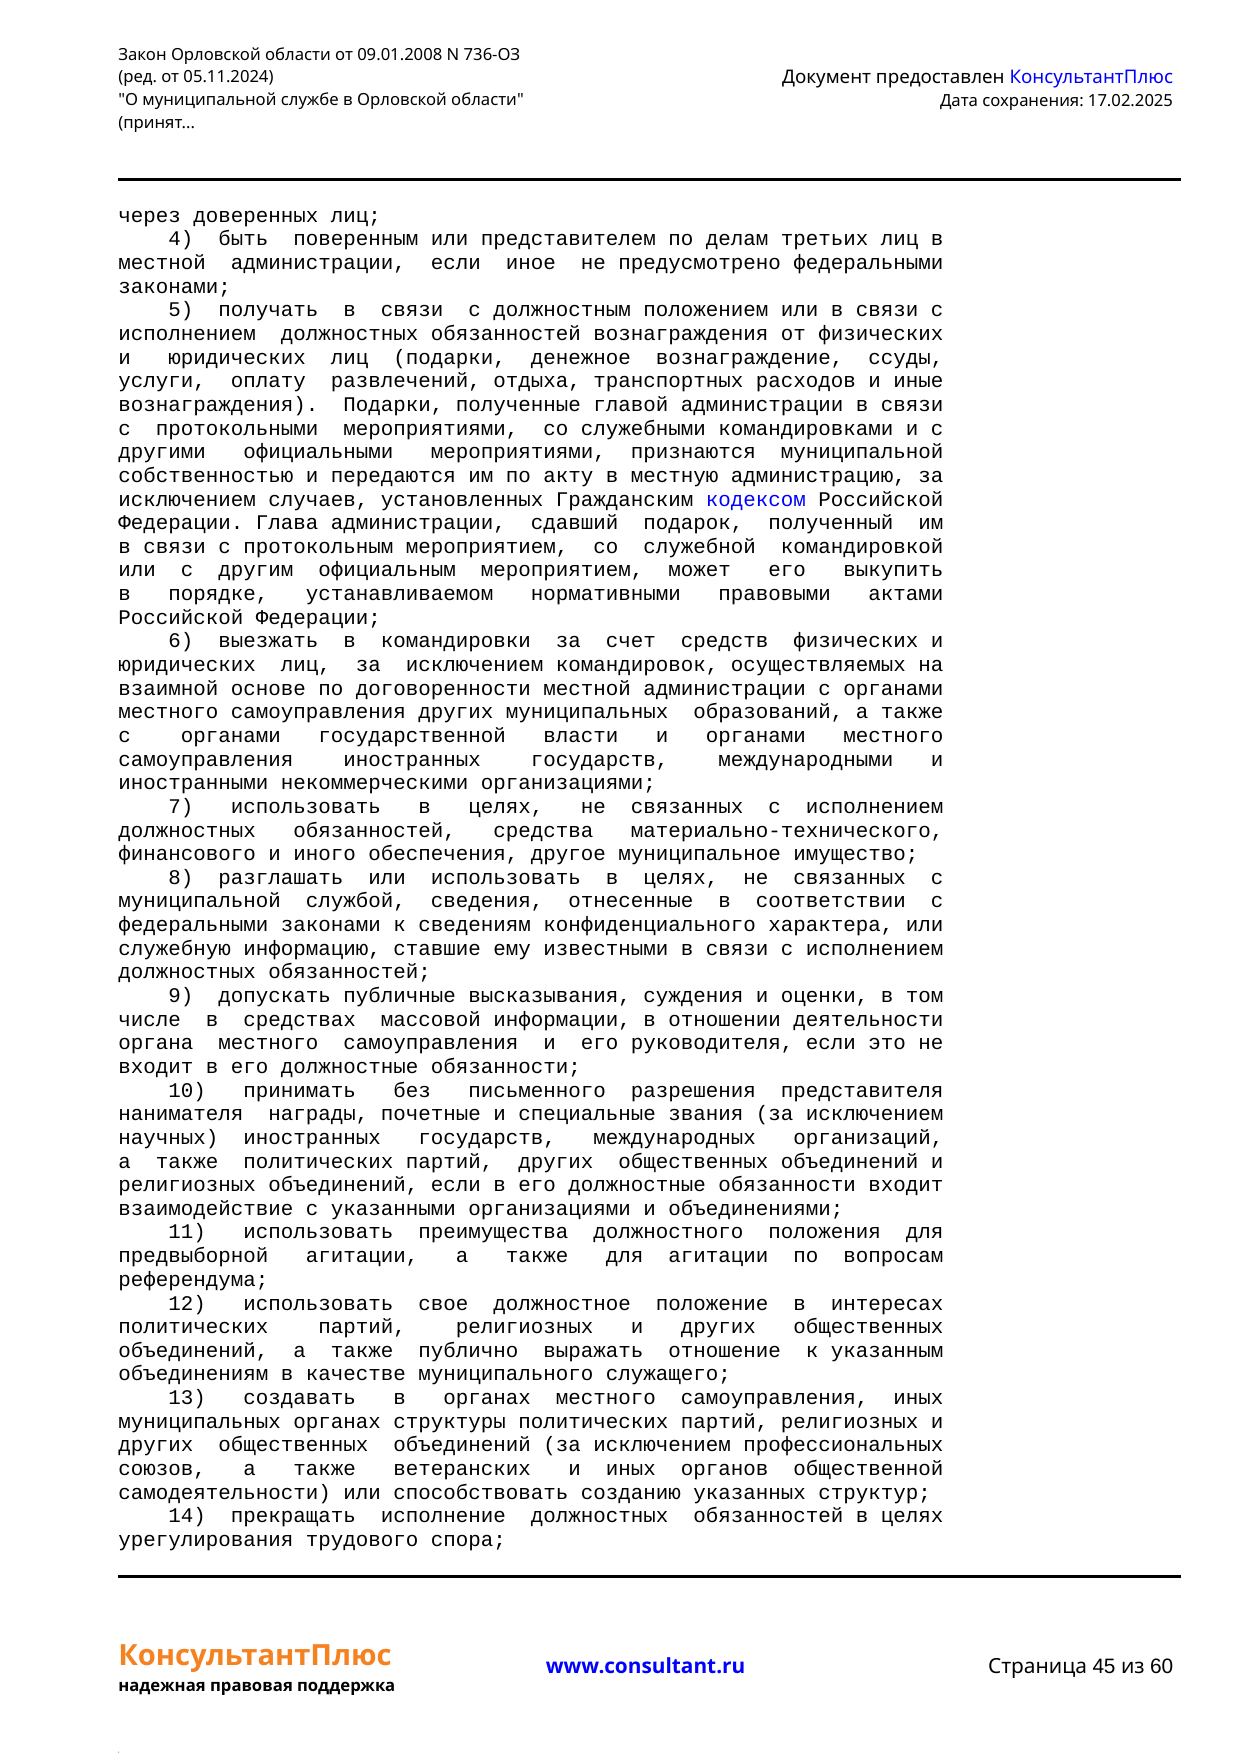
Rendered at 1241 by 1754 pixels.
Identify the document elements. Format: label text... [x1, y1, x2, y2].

text 7) использовать в целях, не связанных с исполнением [118, 796, 1181, 819]
text местной администрации, если иное не предусмотрено федеральными [118, 252, 1181, 276]
text вознаграждения). Подарки, полученные главой администрации в связи [118, 394, 1181, 418]
text финансового и иного обеспечения, другое муниципальное имущество; [118, 843, 1181, 867]
text в связи с протокольным мероприятием, со служебной командировкой [118, 536, 1181, 559]
text научных) иностранных государств, международных организаций, [118, 1127, 1181, 1151]
text служебную информацию, ставшие ему известными в связи с исполнением [118, 938, 1181, 961]
text взаимодействие с указанными организациями и объединениями; [118, 1198, 1181, 1222]
text урегулирования трудового спора; [118, 1529, 1181, 1553]
text Федерации. Глава администрации, сдавший подарок, полученный им [118, 512, 1181, 536]
text 6) выезжать в командировки за счет средств физических и [118, 630, 1181, 654]
text должностных обязанностей; [118, 961, 1181, 985]
text 13) создавать в органах местного самоуправления, иных [118, 1387, 1181, 1411]
text собственностью и передаются им по акту в местную администрацию, за [118, 465, 1181, 488]
text взаимной основе по договоренности местной администрации с органами [118, 678, 1181, 701]
text с протокольными мероприятиями, со служебными командировками и с [118, 418, 1181, 441]
text нанимателя награды, почетные и специальные звания (за исключением [118, 1103, 1181, 1127]
text в порядке, устанавливаемом нормативными правовыми актами [118, 583, 1181, 607]
text 8) разглашать или использовать в целях, не связанных с [118, 867, 1181, 891]
text исключением случаев, установленных Гражданским кодексом Российской [118, 488, 1181, 512]
text 14) прекращать исполнение должностных обязанностей в целях [118, 1505, 1181, 1529]
text религиозных объединений, если в его должностные обязанности входит [118, 1174, 1181, 1198]
text законами; [118, 276, 1181, 299]
text через доверенных лиц; [118, 205, 1181, 228]
text 9) допускать публичные высказывания, суждения и оценки, в том [118, 985, 1181, 1009]
text Российской Федерации; [118, 607, 1181, 630]
text 12) использовать свое должностное положение в интересах [118, 1292, 1181, 1316]
text местного самоуправления других муниципальных образований, а также [118, 701, 1181, 725]
text объединениям в качестве муниципального служащего; [118, 1363, 1181, 1387]
text 5) получать в связи с должностным положением или в связи с [118, 299, 1181, 323]
text и юридических лиц (подарки, денежное вознаграждение, ссуды, [118, 347, 1181, 370]
text органа местного самоуправления и его руководителя, если это не [118, 1032, 1181, 1056]
text референдума; [118, 1269, 1181, 1292]
text 10) принимать без письменного разрешения представителя [118, 1080, 1181, 1103]
text должностных обязанностей, средства материально-технического, [118, 819, 1181, 843]
text политических партий, религиозных и других общественных [118, 1316, 1181, 1340]
text федеральными законами к сведениям конфиденциального характера, или [118, 914, 1181, 938]
text самоуправления иностранных государств, международными и [118, 749, 1181, 772]
text предвыборной агитации, а также для агитации по вопросам [118, 1245, 1181, 1269]
text иностранными некоммерческими организациями; [118, 772, 1181, 796]
text объединений, а также публично выражать отношение к указанным [118, 1340, 1181, 1363]
text другими официальными мероприятиями, признаются муниципальной [118, 441, 1181, 465]
text юридических лиц, за исключением командировок, осуществляемых на [118, 654, 1181, 678]
text или с другим официальным мероприятием, может его выкупить [118, 559, 1181, 583]
text самодеятельности) или способствовать созданию указанных структур; [118, 1482, 1181, 1505]
text муниципальных органах структуры политических партий, религиозных и [118, 1411, 1181, 1434]
text с органами государственной власти и органами местного [118, 725, 1181, 749]
text 4) быть поверенным или представителем по делам третьих лиц в [118, 228, 1181, 252]
text 11) использовать преимущества должностного положения для [118, 1222, 1181, 1245]
text а также политических партий, других общественных объединений и [118, 1151, 1181, 1174]
text исполнением должностных обязанностей вознаграждения от физических [118, 323, 1181, 347]
text других общественных объединений (за исключением профессиональных [118, 1434, 1181, 1458]
text входит в его должностные обязанности; [118, 1056, 1181, 1080]
text муниципальной службой, сведения, отнесенные в соответствии с [118, 891, 1181, 914]
text союзов, а также ветеранских и иных органов общественной [118, 1458, 1181, 1482]
text услуги, оплату развлечений, отдыха, транспортных расходов и иные [118, 370, 1181, 394]
text числе в средствах массовой информации, в отношении деятельности [118, 1009, 1181, 1032]
